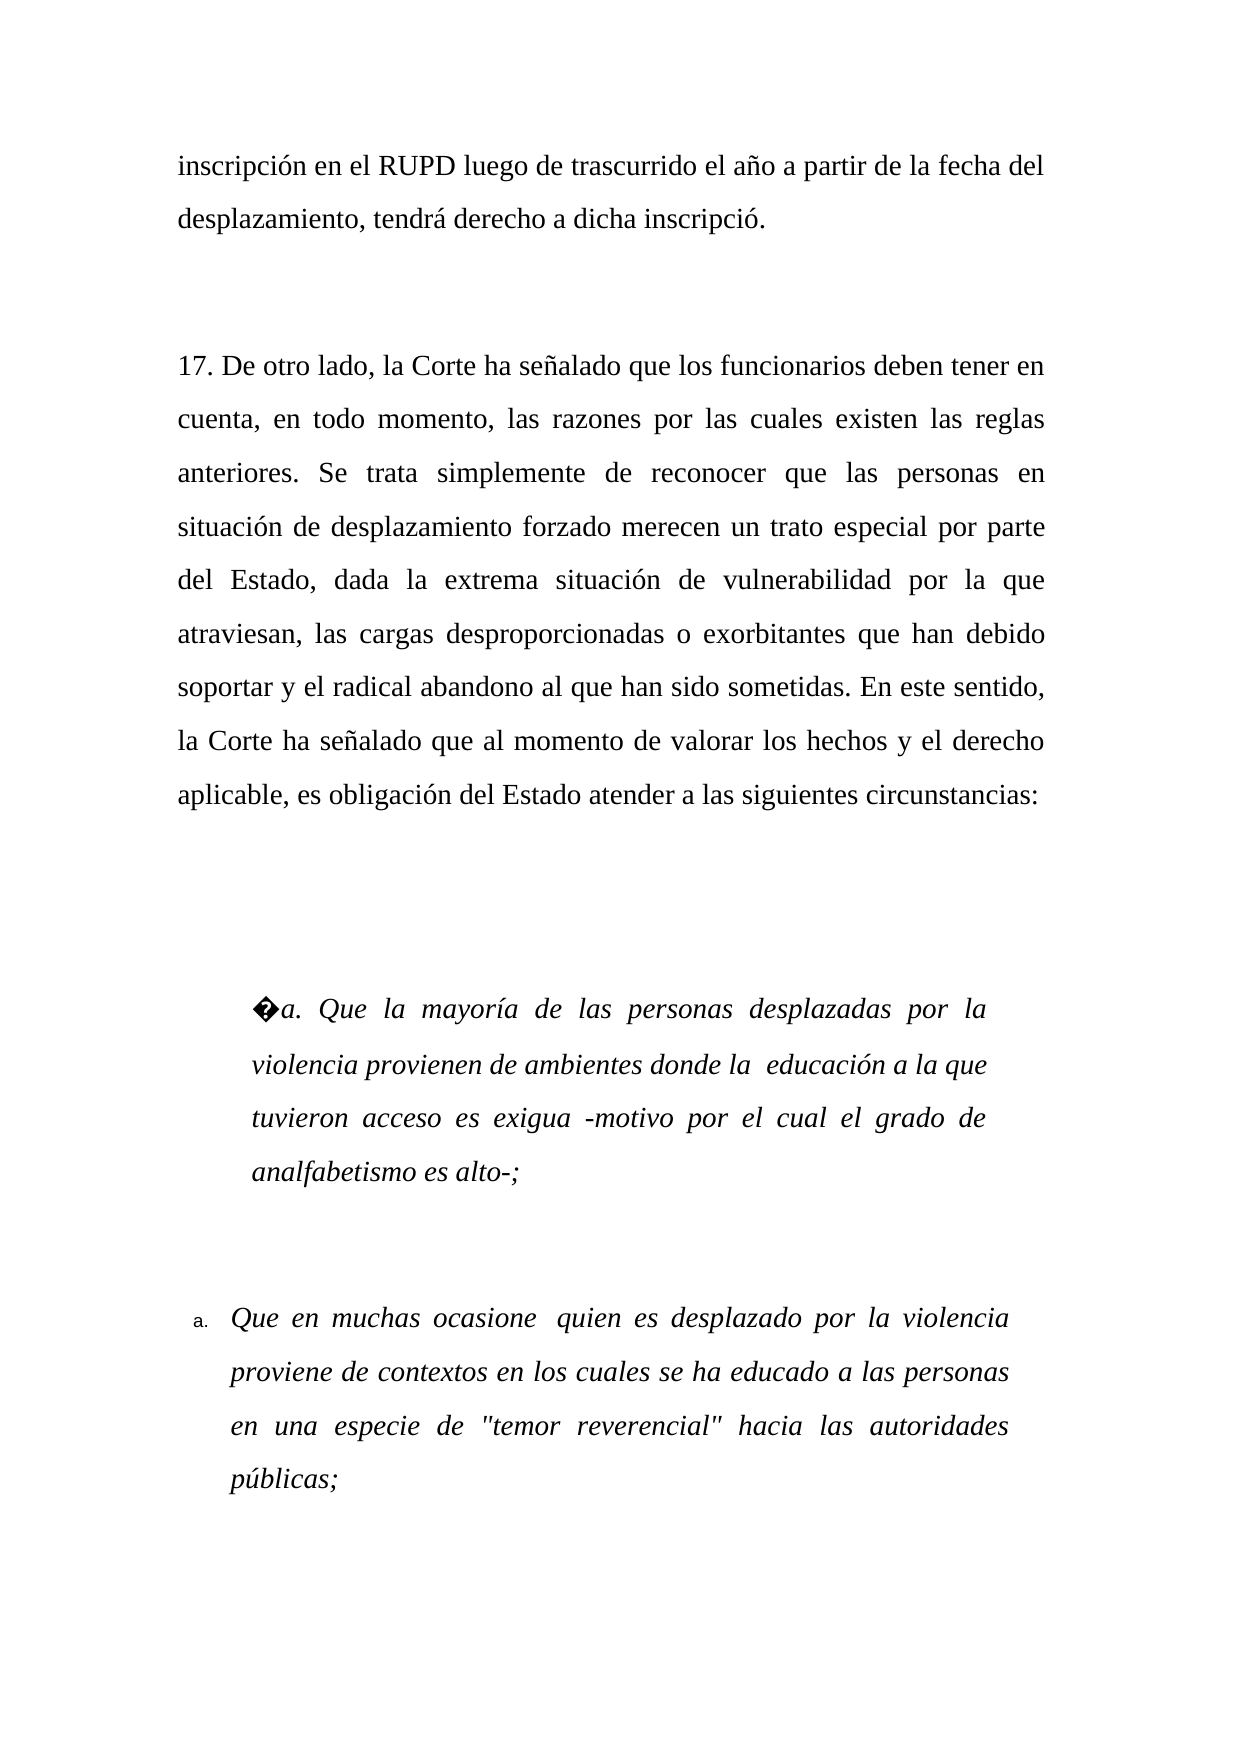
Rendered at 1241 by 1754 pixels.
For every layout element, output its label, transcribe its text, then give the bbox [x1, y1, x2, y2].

text 17. De otro lado, la Corte ha señalado que los funcionarios deben tener en cuenta, en todo momento, las razones por las cuales existen las reglas anteriores. Se trata simplemente de reconocer que las personas en situación de desplazamiento forzado merecen un trato especial por parte del Estado, dada la extrema situación de vulnerabilidad por la que atraviesan, las cargas desproporcionadas o exorbitantes que han debido soportar y el radical abandono al que han sido sometidas. En este sentido, la Corte ha señalado que al momento de valorar los hechos y el derecho aplicable, es obligación del Estado atender a las siguientes circunstancias: [177, 348, 1046, 810]
list Que en muchas ocasione quien es desplazado por la violencia proviene de contextos en los cuales se ha educado a las personas en una especie de "temor reverencial" hacia las autoridades públicas; [193, 1301, 1010, 1495]
text �a. Que la mayoría de las personas desplazadas por la violencia provienen de ambientes donde la educación a la que tuvieron acceso es exigua -motivo por el cual el grado de analfabetismo es alto-; [251, 987, 987, 1188]
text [177, 148, 1046, 235]
